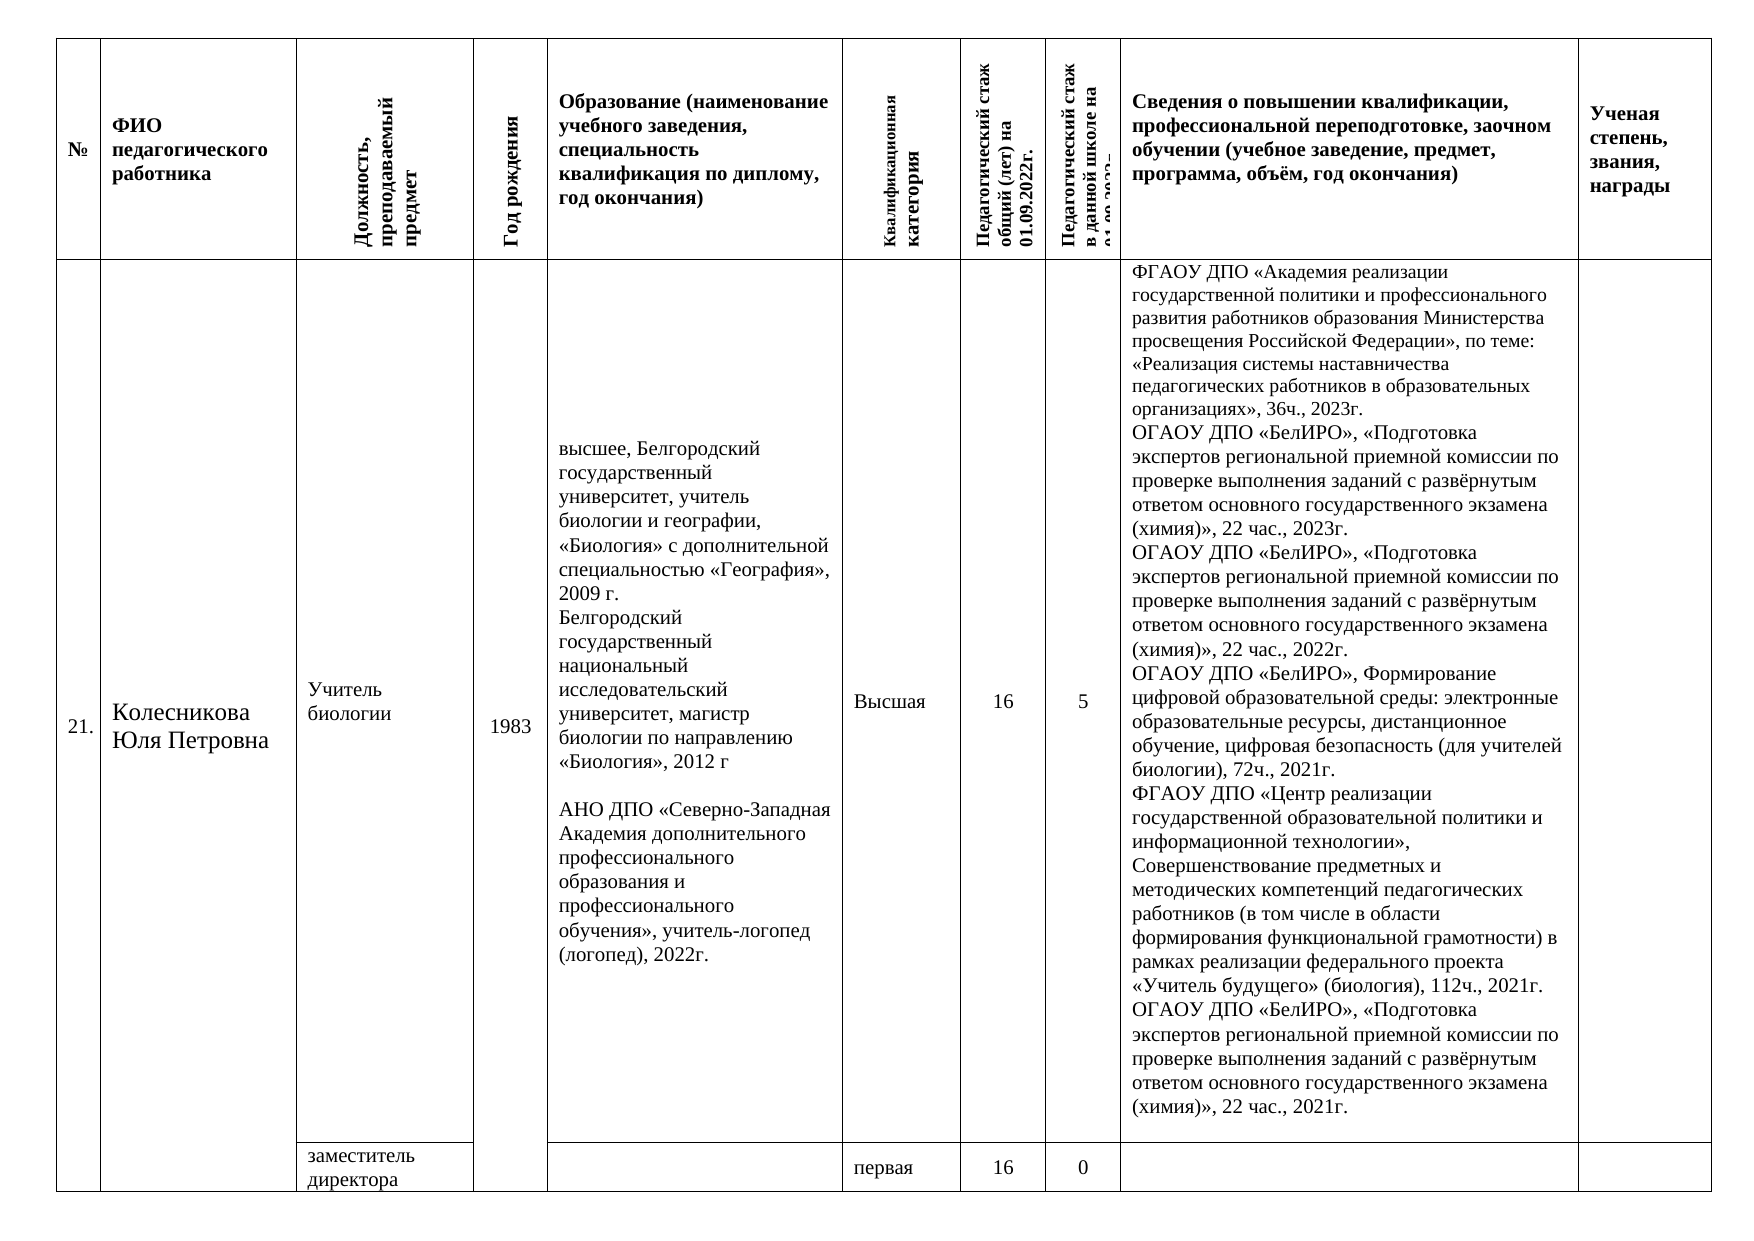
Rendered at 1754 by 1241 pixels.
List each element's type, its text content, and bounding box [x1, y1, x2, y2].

table_cell [548, 1143, 842, 1191]
table_cell ФГАОУ ДПО «Академия реализации государственной политики и профессионального развития работников образования Министерства просвещения Российской Федерации», по теме: «Реализация системы наставничества педагогических работников в образовательных организациях», 36ч., 2023г. ОГАОУ ДПО «БелИРО», «Подготовка экспертов региональной приемной комиссии по проверке выполнения заданий с развёрнутым ответом основного государственного экзамена (химия)», 22 час., 2023г. ОГАОУ ДПО «БелИРО», «Подготовка экспертов региональной приемной комиссии по проверке выполнения заданий с развёрнутым ответом основного государственного экзамена (химия)», 22 час., 2022г. ОГАОУ ДПО «БелИРО», Формирование цифровой образовательной среды: электронные образовательные ресурсы, дистанционное обучение, цифровая безопасность (для учителей биологии), 72ч., 2021г. ФГАОУ ДПО «Центр реализации государственной образовательной политики и информационной технологии», Совершенствование предметных и методических компетенций педагогических работников (в том числе в области формирования функциональной грамотности) в рамках реализации федерального проекта «Учитель будущего» (биология), 112ч., 2021г. ОГАОУ ДПО «БелИРО», «Подготовка экспертов региональной приемной комиссии по проверке выполнения заданий с развёрнутым ответом основного государственного экзамена (химия)», 22 час., 2021г. [1121, 260, 1578, 1142]
table_cell [1579, 260, 1711, 1142]
table_cell первая [843, 1143, 960, 1191]
table_cell заместитель директора [297, 1143, 473, 1191]
table_header Год рождения [474, 39, 547, 259]
table_cell Высшая [843, 260, 960, 1142]
table_cell 16 [961, 260, 1045, 1142]
table_header Должность, преподаваемый предмет [297, 39, 473, 259]
table_header Квалификационная категория [843, 39, 960, 259]
table_header № [57, 39, 100, 259]
table_cell высшее, Белгородский государственный университет, учитель биологии и географии, «Биология» с дополнительной специальностью «География», 2009 г. Белгородский государственный национальный исследовательский университет, магистр биологии по направлению «Биология», 2012 г АНО ДПО «Северно-Западная Академия дополнительного профессионального образования и профессионального обучения», учитель-логопед (логопед), 2022г. [548, 260, 842, 1142]
table_header Сведения о повышении квалификации, профессиональной переподготовке, заочном обучении (учебное заведение, предмет, программа, объём, год окончания) [1121, 39, 1578, 259]
table_cell [1579, 1143, 1711, 1191]
table_cell 5 [1046, 260, 1120, 1142]
table_header Образование (наименование учебного заведения, специальность квалификация по диплому, год окончания) [548, 39, 842, 259]
table_cell [1121, 1143, 1578, 1191]
table_cell [57, 260, 100, 1191]
table_header Ученая степень, звания, награды [1579, 39, 1711, 259]
table_header Педагогический стаж в данной школе на 01.09.2022г. [1046, 39, 1120, 259]
table_header ФИО педагогического работника [101, 39, 296, 259]
table_cell Колесникова Юля Петровна [101, 260, 296, 1191]
table_cell 1983 [474, 260, 547, 1191]
table_header Педагогический стаж общий (лет) на 01.09.2022г. [961, 39, 1045, 259]
table_cell Учитель биологии [297, 260, 473, 1142]
table_cell 16 [961, 1143, 1045, 1191]
table_cell 0 [1046, 1143, 1120, 1191]
